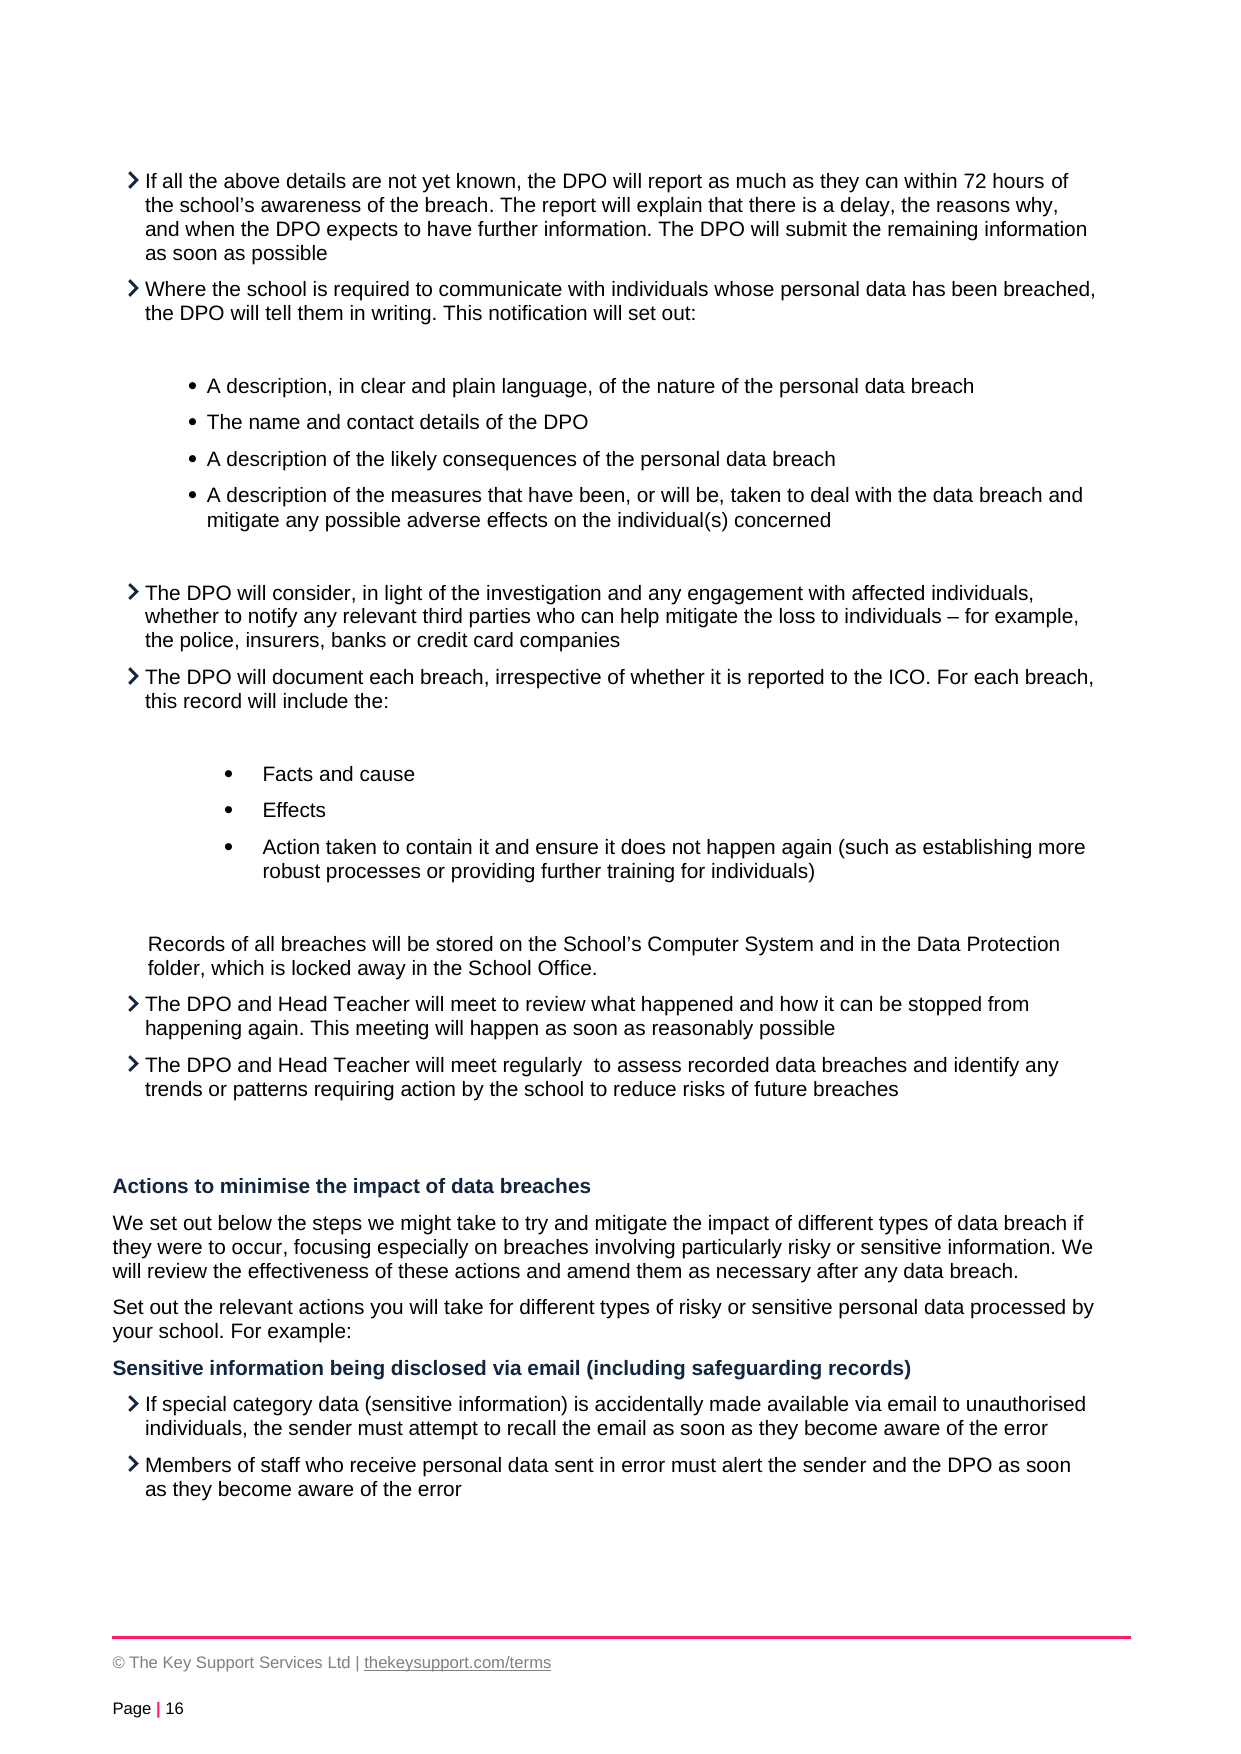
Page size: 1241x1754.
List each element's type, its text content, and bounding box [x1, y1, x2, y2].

list A description of the likely consequences of the personal data breach [189, 447, 1128, 471]
picture [128, 171, 139, 189]
list Facts and cause [225, 762, 1098, 786]
text If special category data (sensitive information) is accidentally made available via email to unauthorised individuals, the sender must attempt to recall the email as soon as they become aware of the error [127, 1392, 1098, 1440]
text The DPO will consider, in light of the investigation and any engagement with affected individuals, whether to notify any relevant third parties who can help mitigate the loss to individuals – for example, the police, insurers, banks or credit card companies [127, 580, 1098, 652]
list Action taken to contain it and ensure it does not happen again (such as establishing more robust processes or providing further training for individuals) [225, 835, 1098, 883]
text The DPO and Head Teacher will meet regularly to assess recorded data breaches and identify any trends or patterns requiring action by the school to reduce risks of future breaches [127, 1052, 1098, 1100]
picture [128, 1455, 139, 1472]
list Records of all breaches will be stored on the School’s Computer System and in the Data Protection folder, which is locked away in the School Office. [148, 932, 1098, 979]
subtitle Sensitive information being disclosed via email (including safeguarding records) [112, 1356, 1128, 1379]
text Members of staff who receive personal data sent in error must alert the sender and the DPO as soon as they become aware of the error [127, 1452, 1098, 1500]
picture [128, 1395, 139, 1412]
list A description, in clear and plain language, of the nature of the personal data breach [189, 374, 1128, 398]
list Set out the relevant actions you will take for different types of risky or sensitive personal data processed by your school. For example: [112, 1295, 1098, 1343]
picture [128, 583, 139, 600]
picture [128, 1055, 139, 1072]
picture [128, 995, 139, 1012]
list The name and contact details of the DPO [189, 410, 1128, 434]
text Actions to minimise the impact of data breaches [112, 1174, 1128, 1198]
list Effects [225, 798, 1098, 822]
text The DPO and Head Teacher will meet to review what happened and how it can be stopped from happening again. This meeting will happen as soon as reasonably possible [127, 992, 1098, 1040]
text Where the school is required to communicate with individuals whose personal data has been breached, the DPO will tell them in writing. This notification will set out: [127, 277, 1098, 325]
list We set out below the steps we might take to try and mitigate the impact of different types of data breach if they were to occur, focusing especially on breaches involving particularly risky or sensitive information. We will review the effectiveness of these actions and amend them as necessary after any data breach. [112, 1211, 1098, 1283]
text If all the above details are not yet known, the DPO will report as much as they can within 72 hours of the school’s awareness of the breach. The report will explain that there is a delay, the reasons why, and when the DPO expects to have further information. The DPO will submit the remaining information as soon as possible [127, 168, 1098, 264]
picture [128, 667, 139, 685]
list A description of the measures that have been, or will be, taken to deal with the data breach and mitigate any possible adverse effects on the individual(s) concerned [189, 483, 1128, 531]
text The DPO will document each breach, irrespective of whether it is reported to the ICO. For each breach, this record will include the: [127, 665, 1098, 713]
picture [128, 279, 139, 297]
